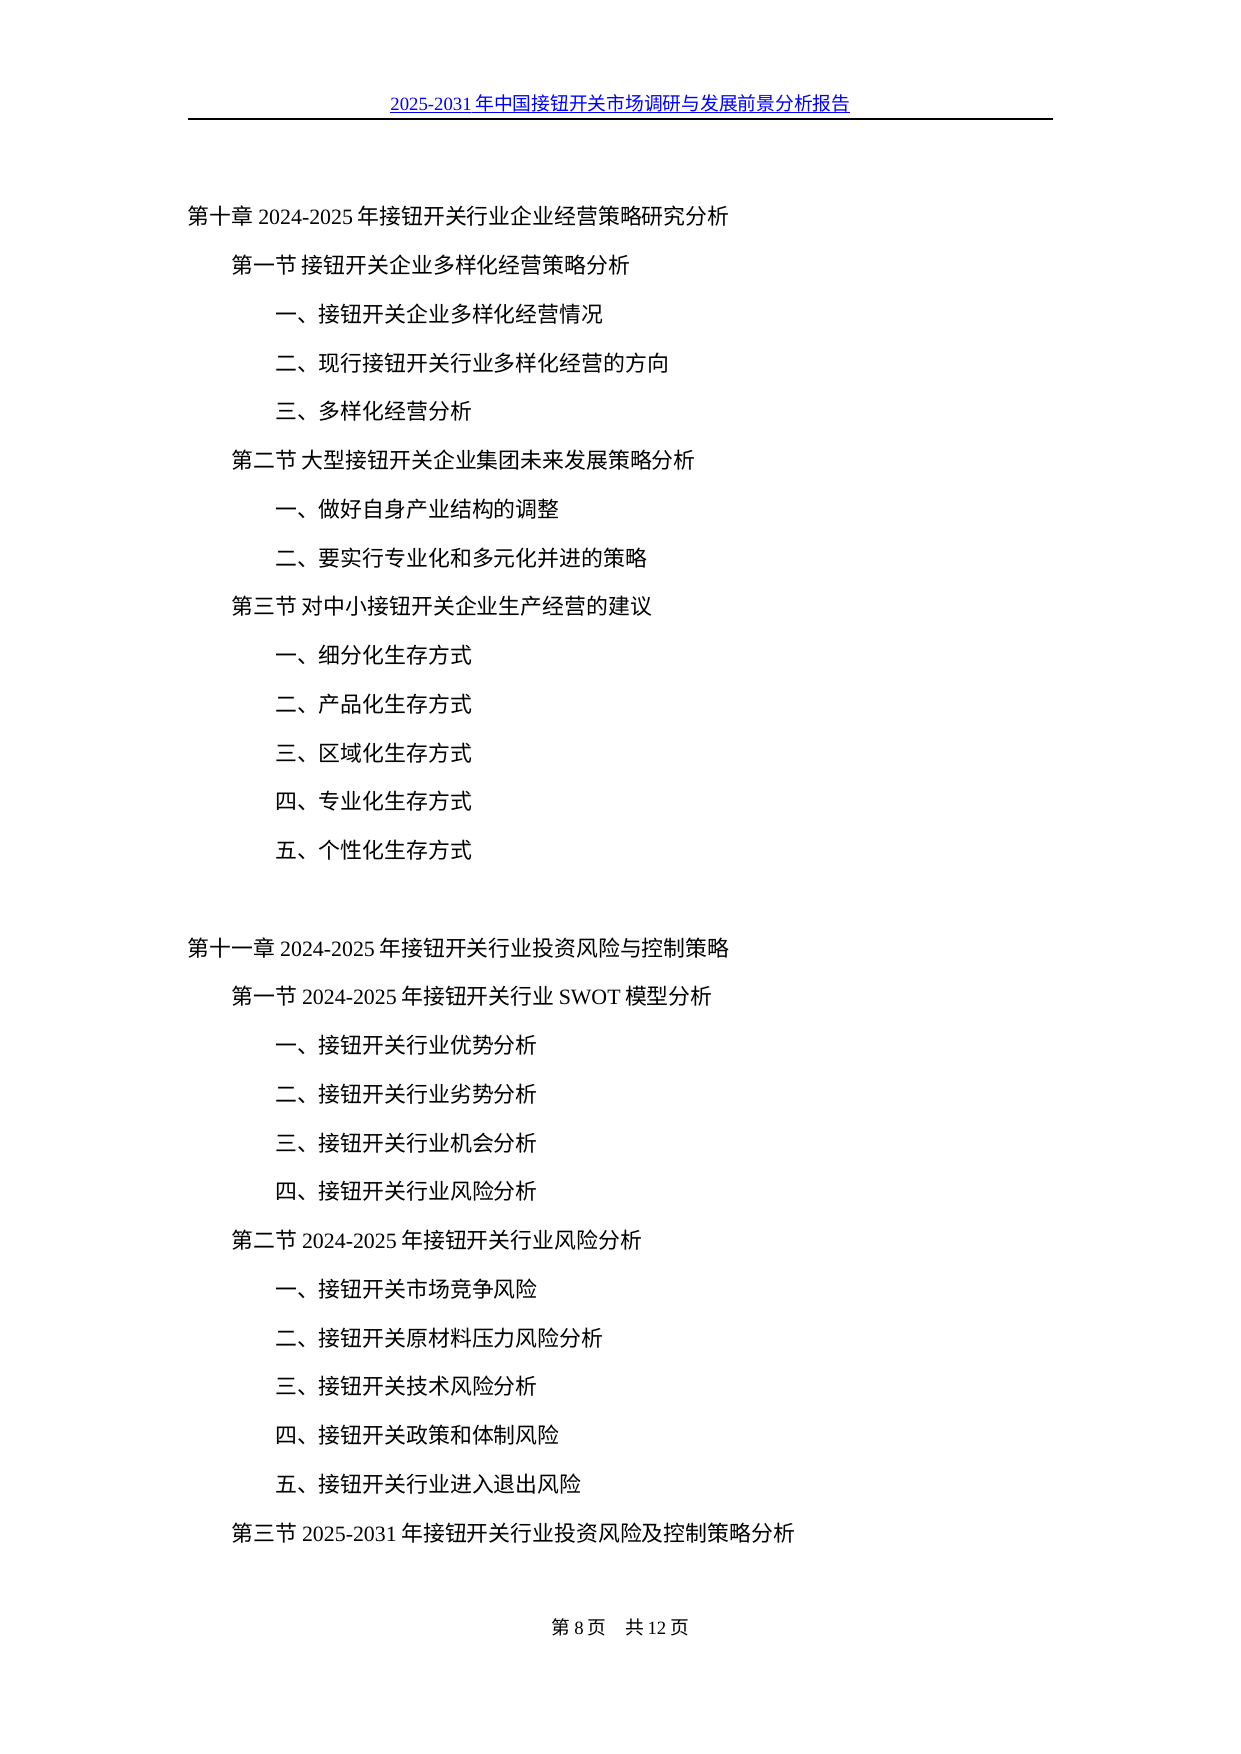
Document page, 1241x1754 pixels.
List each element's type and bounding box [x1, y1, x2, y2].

text [187, 150, 1053, 1548]
